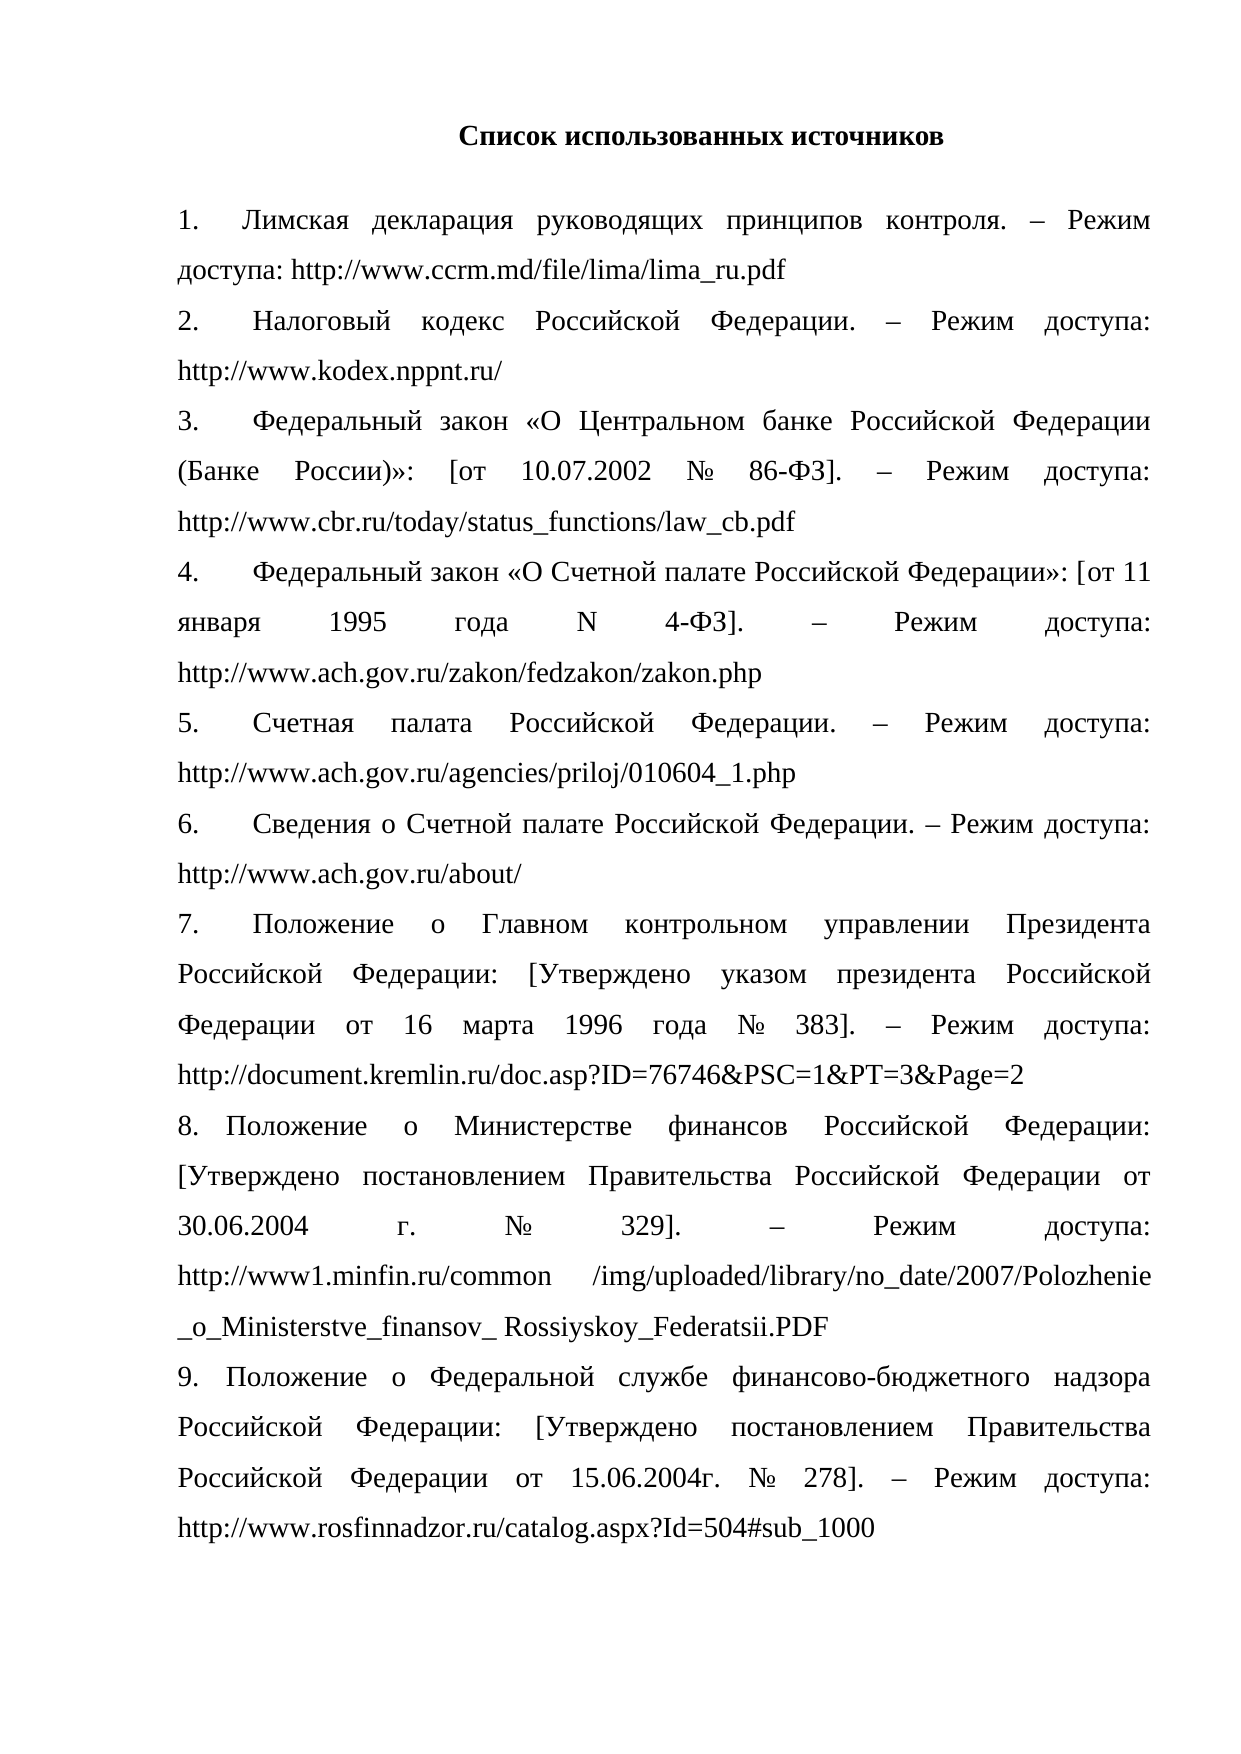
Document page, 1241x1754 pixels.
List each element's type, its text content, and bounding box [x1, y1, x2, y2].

list Федеральный закон «О Центральном банке Российской Федерации (Банке России)»: [от 10.07.2002 № 86-ФЗ]. – Режим доступа: http://www.cbr.ru/today/status_functions/law_cb.pdf [177, 403, 1152, 537]
list Положение о Министерстве финансов Российской Федерации: [Утверждено постановлением Правительства Российской Федерации от 30.06.2004 г. № 329]. – Режим доступа: http://www1.minfin.ru/common /img/uploaded/library/no_date/2007/Polozhenie _o_Ministerstve_finansov_ Rossiyskoy_Federatsii.PDF [177, 1108, 1152, 1342]
list Федеральный закон «О Счетной палате Российской Федерации»: [от 11 января 1995 года N 4-ФЗ]. – Режим доступа: http://www.ach.gov.ru/zakon/fedzakon/zakon.php [177, 554, 1152, 688]
list Лимская декларация руководящих принципов контроля. – Режим доступа: http://www.ccrm.md/file/lima/lima_ru.pdf [177, 202, 1152, 286]
list Положение о Главном контрольном управлении Президента Российской Федерации: [Утверждено указом президента Российской Федерации от 16 марта 1996 года № 383]. – Режим доступа: http://document.kremlin.ru/doc.asp?ID=76746&PSC=1&PT=3&Page=2 [177, 906, 1152, 1091]
list Сведения о Счетной палате Российской Федерации. – Режим доступа: http://www.ach.gov.ru/about/ [177, 806, 1152, 889]
list Положение о Федеральной службе финансово-бюджетного надзора Российской Федерации: [Утверждено постановлением Правительства Российской Федерации от 15.06.2004г. № 278]. – Режим доступа: http://www.rosfinnadzor.ru/catalog.aspx?Id=504#sub_1000 [177, 1359, 1152, 1544]
subtitle Список использованных источников [177, 118, 1152, 152]
list Налоговый кодекс Российской Федерации. – Режим доступа: http://www.kodex.nppnt.ru/ [177, 303, 1152, 386]
list Счетная палата Российской Федерации. – Режим доступа: http://www.ach.gov.ru/agencies/priloj/010604_1.php [177, 705, 1152, 789]
